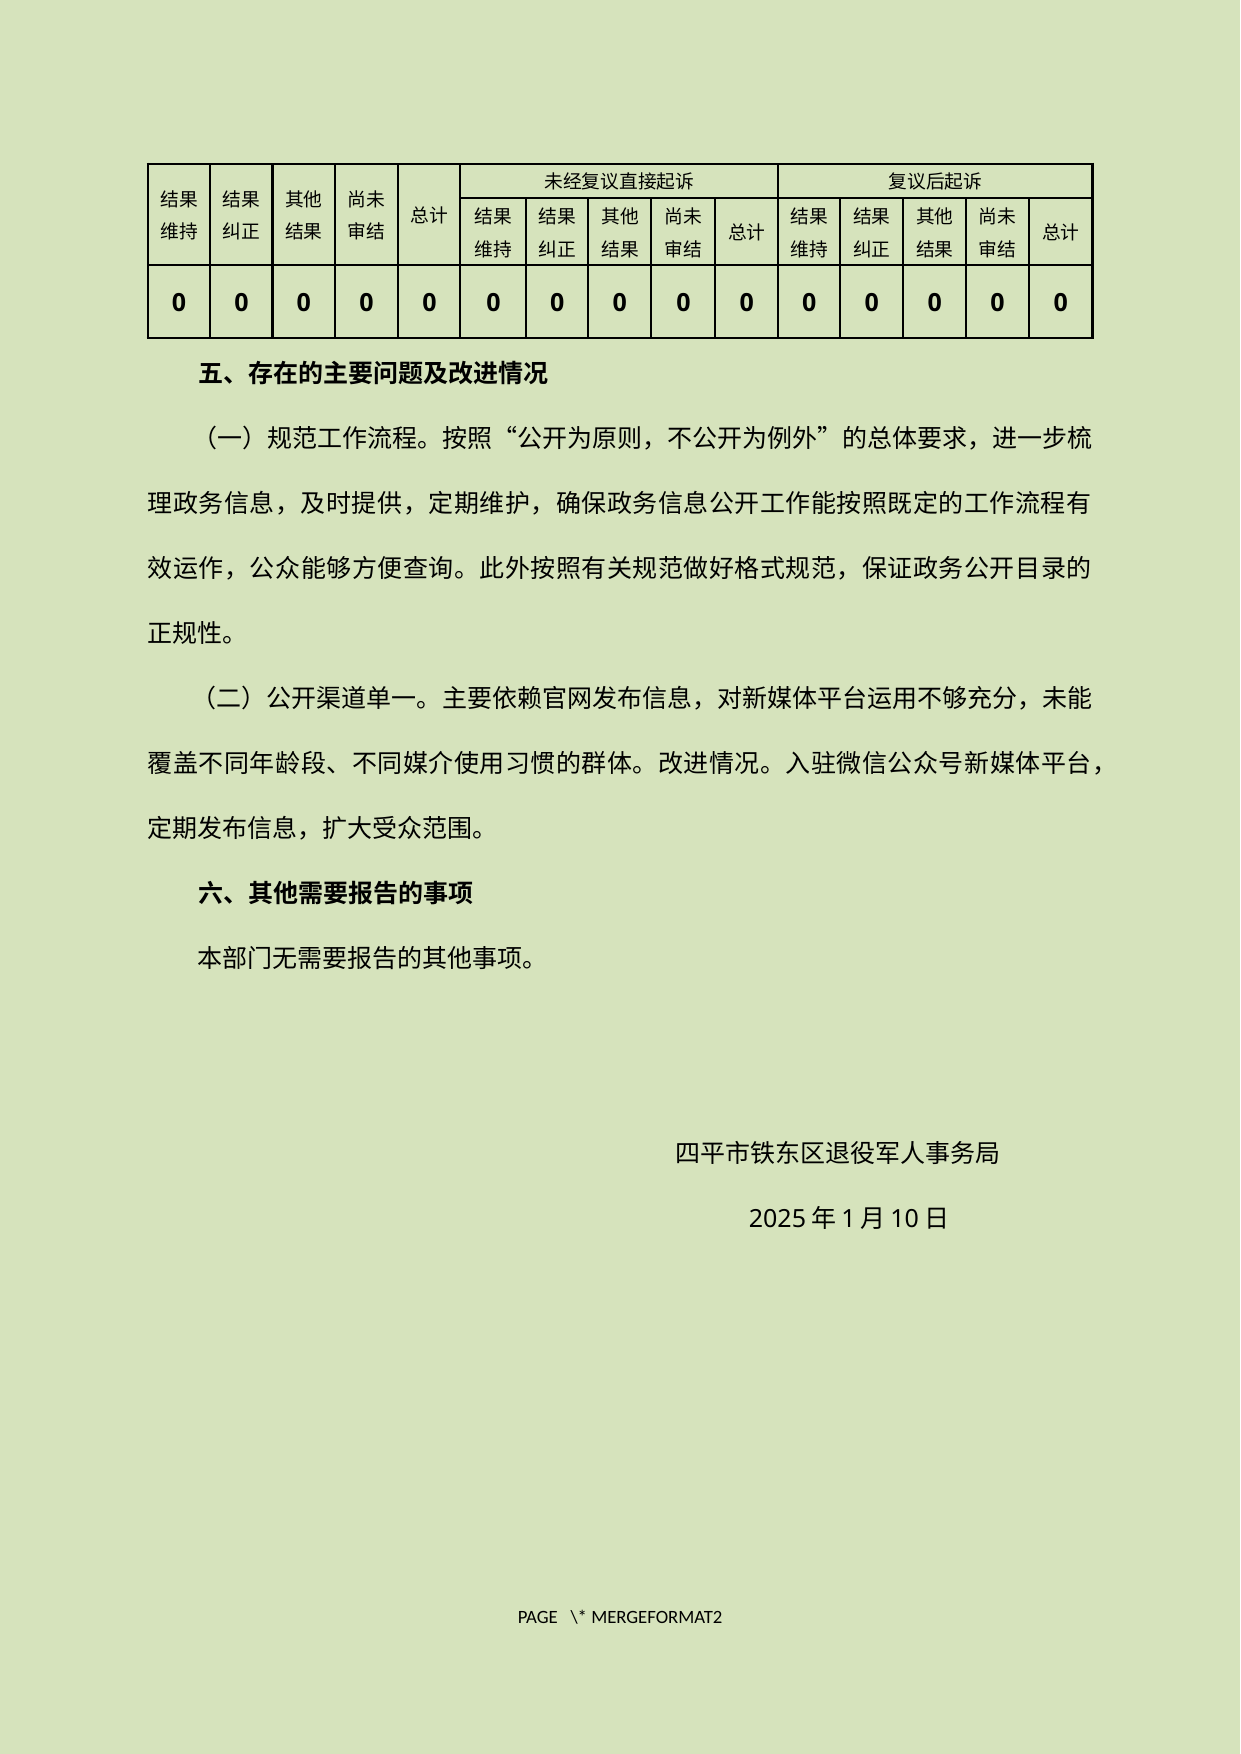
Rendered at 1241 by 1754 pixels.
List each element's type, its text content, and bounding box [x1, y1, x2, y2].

table_cell 其他结果 [904, 199, 965, 264]
table_cell 总计 [399, 165, 459, 264]
table_cell 其他结果 [274, 165, 334, 264]
table_cell 结果纠正 [527, 199, 587, 264]
table_cell 总计 [716, 199, 777, 264]
table_cell 0 [652, 266, 714, 337]
text 四平市铁东区退役军人事务局 [148, 1119, 1092, 1184]
table_cell 尚未审结 [336, 165, 397, 264]
table_cell 0 [716, 266, 777, 337]
table_cell 0 [1030, 266, 1091, 337]
table_cell 结果维持 [779, 199, 839, 264]
table_cell 0 [841, 266, 902, 337]
table_cell 其他结果 [589, 199, 650, 264]
text （二）公开渠道单一。主要依赖官网发布信息，对新媒体平台运用不够充分，未能覆盖不同年龄段、不同媒介使用习惯的群体。改进情况。入驻微信公众号新媒体平台，定期发布信息，扩大受众范围。 [148, 664, 1092, 859]
text 本部门无需要报告的其他事项。 [148, 924, 1092, 989]
text 六、其他需要报告的事项 [148, 859, 1092, 924]
table_cell 0 [779, 266, 839, 337]
table_cell 结果维持 [149, 165, 209, 264]
table_cell 未经复议直接起诉 [461, 165, 777, 197]
table_cell 结果纠正 [841, 199, 902, 264]
table_cell 0 [527, 266, 587, 337]
table_cell 复议后起诉 [779, 165, 1091, 197]
table_cell 0 [399, 266, 459, 337]
table_cell 0 [589, 266, 650, 337]
table_cell 结果维持 [461, 199, 525, 264]
table_cell 0 [211, 266, 271, 337]
table_cell 0 [274, 266, 334, 337]
table_cell 0 [336, 266, 397, 337]
table_cell 0 [461, 266, 525, 337]
table_cell 总计 [1030, 199, 1091, 264]
table_cell 0 [149, 266, 209, 337]
table_cell 尚未审结 [652, 199, 714, 264]
table_cell 0 [967, 266, 1028, 337]
table_cell 0 [904, 266, 965, 337]
text 五、存在的主要问题及改进情况 [148, 339, 1092, 404]
text 2025年1月10日 [148, 1184, 1092, 1249]
table_cell 结果纠正 [211, 165, 271, 264]
table_cell 尚未审结 [967, 199, 1028, 264]
text （一）规范工作流程。按照“公开为原则，不公开为例外”的总体要求，进一步梳理政务信息，及时提供，定期维护，确保政务信息公开工作能按照既定的工作流程有效运作，公众能够方便查询。此外按照有关规范做好格式规范，保证政务公开目录的正规性。 [148, 404, 1092, 664]
